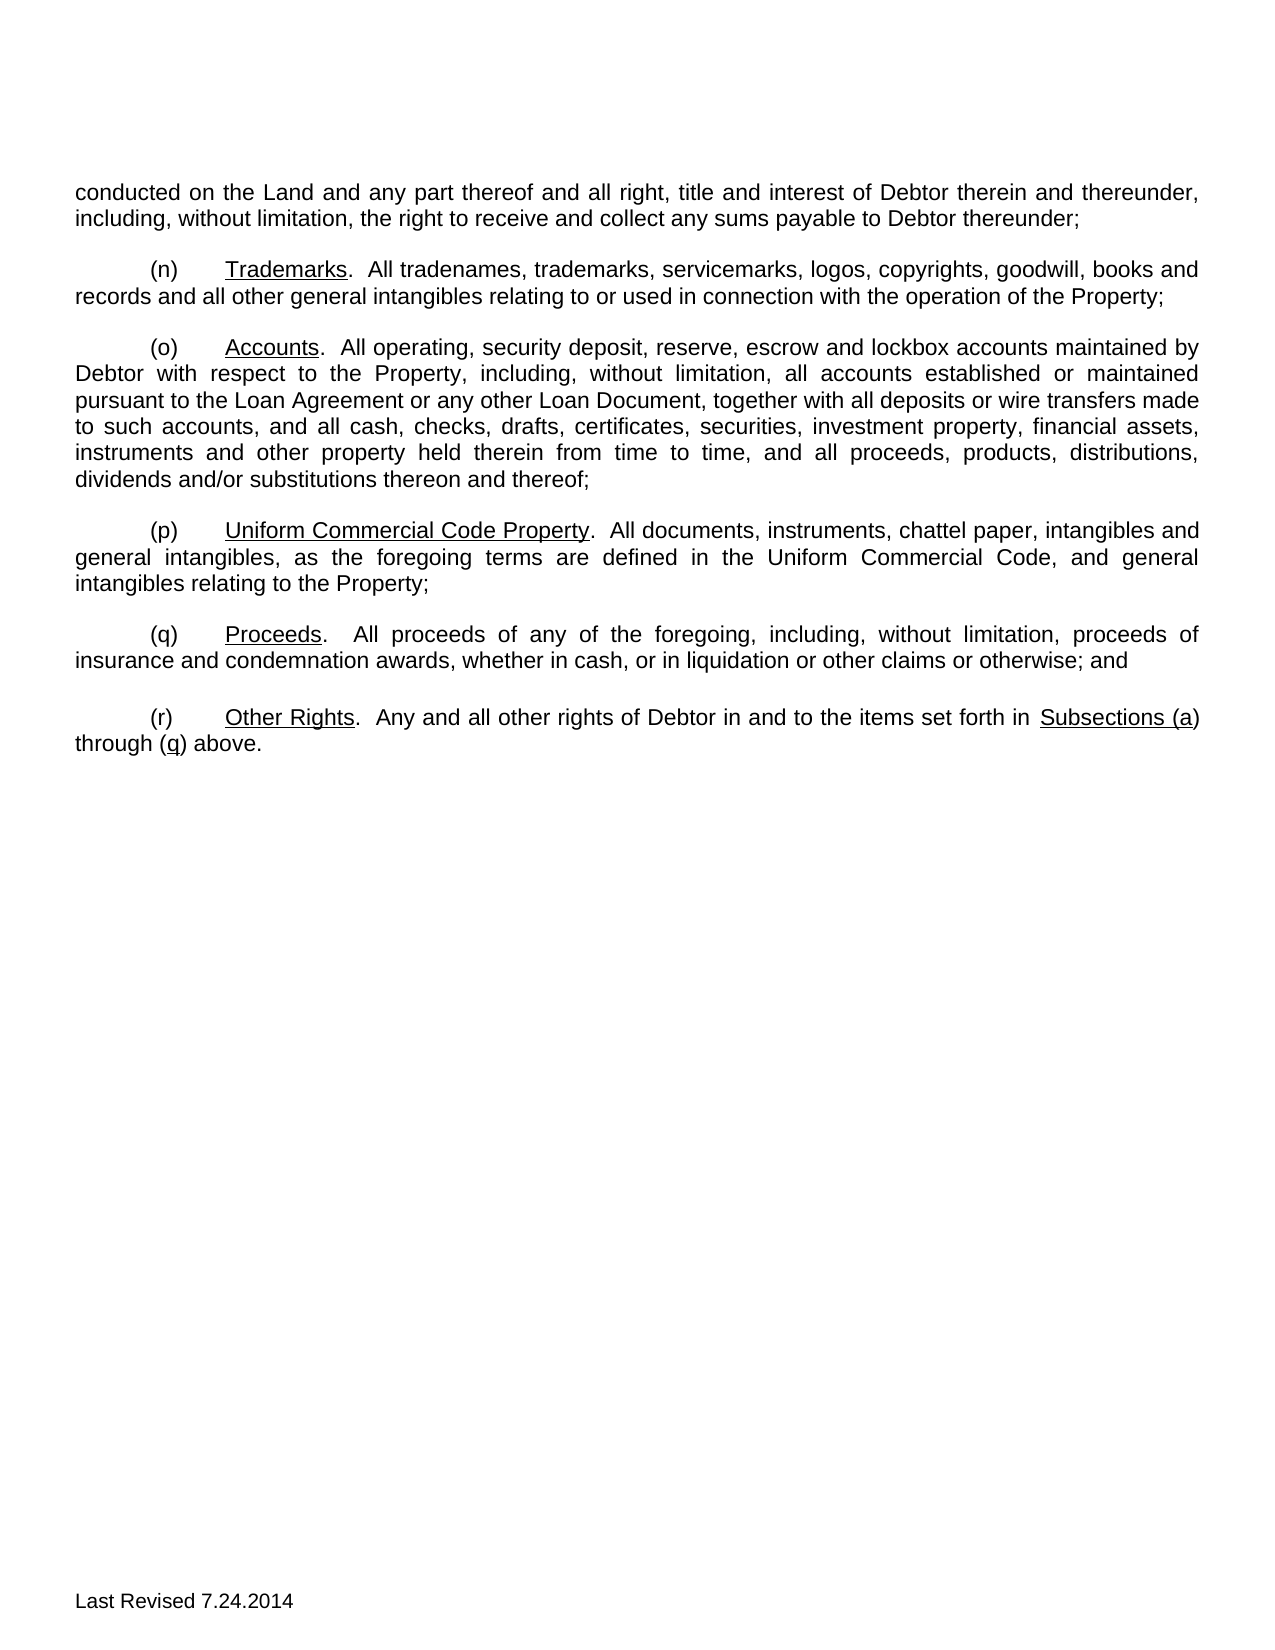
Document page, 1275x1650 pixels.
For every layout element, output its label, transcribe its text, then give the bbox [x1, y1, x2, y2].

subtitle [75, 178, 1200, 231]
subtitle (q) Proceeds. All proceeds of any of the foregoing, including, without limitation, proceeds of insurance and condemnation awards, whether in cash, or in liquidation or other claims or otherwise; and [75, 621, 1200, 674]
subtitle (o) Accounts. All operating, security deposit, reserve, escrow and lockbox accounts maintained by Debtor with respect to the Property, including, without limitation, all accounts established or maintained pursuant to the Loan Agreement or any other Loan Document, together with all deposits or wire transfers made to such accounts, and all cash, checks, drafts, certificates, securities, investment property, financial assets, instruments and other property held therein from time to time, and all proceeds, products, distributions, dividends and/or substitutions thereon and thereof; [75, 334, 1200, 492]
subtitle (n) Trademarks. All tradenames, trademarks, servicemarks, logos, copyrights, goodwill, books and records and all other general intangibles relating to or used in connection with the operation of the Property; [75, 256, 1200, 309]
subtitle (p) Uniform Commercial Code Property. All documents, instruments, chattel paper, intangibles and general intangibles, as the foregoing terms are defined in the Uniform Commercial Code, and general intangibles relating to the Property; [75, 517, 1200, 596]
text (r) Other Rights. Any and all other rights of Debtor in and to the items set forth in Subsections (a) through (q) above. [75, 704, 1200, 757]
